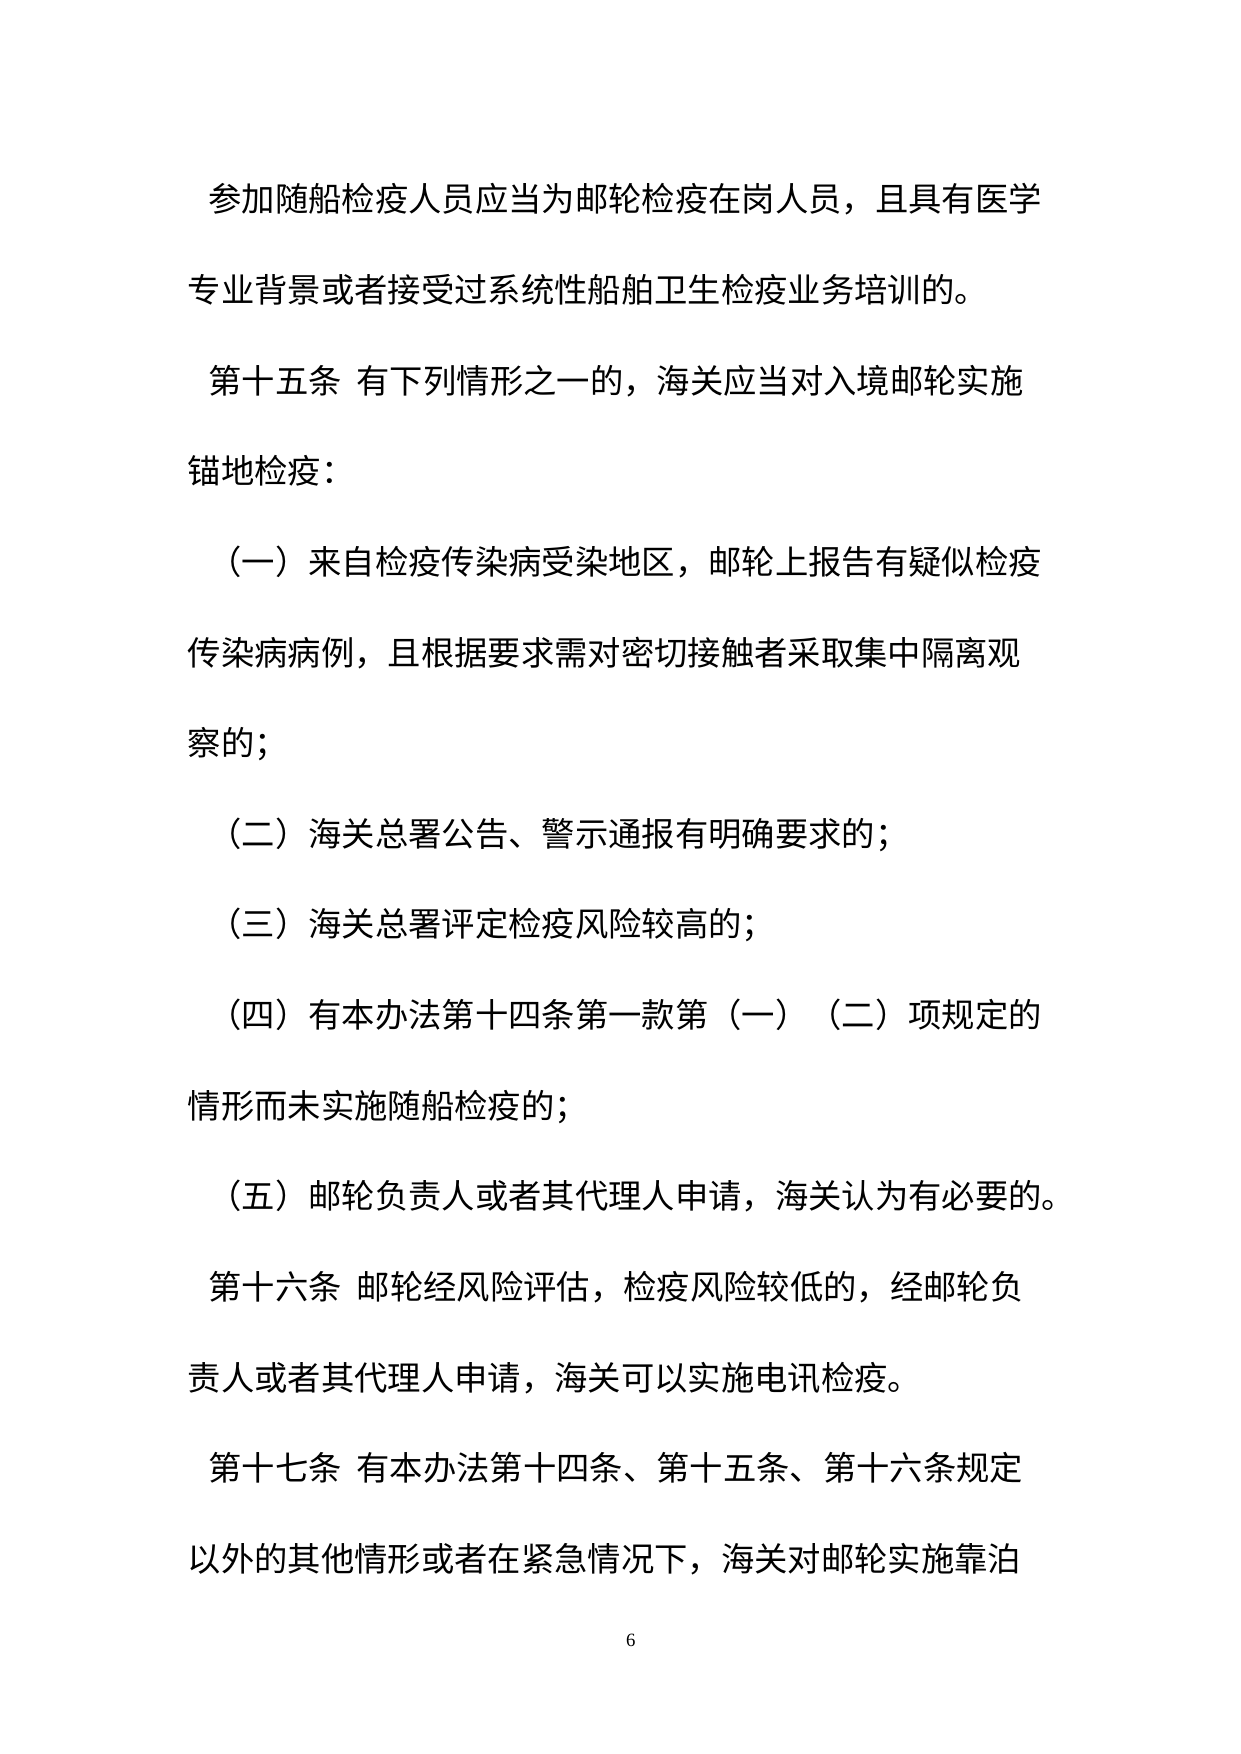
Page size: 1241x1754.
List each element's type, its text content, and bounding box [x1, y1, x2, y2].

text （四）有本办法第十四条第一款第（一）（二）项规定的情形而未实施随船检疫的； [187, 968, 1053, 1149]
text （一）来自检疫传染病受染地区，邮轮上报告有疑似检疫传染病病例，且根据要求需对密切接触者采取集中隔离观察的； [187, 514, 1053, 786]
text （二）海关总署公告、警示通报有明确要求的； [187, 786, 1053, 877]
text 参加随船检疫人员应当为邮轮检疫在岗人员，且具有医学专业背景或者接受过系统性船舶卫生检疫业务培训的。 [187, 152, 1053, 333]
text 第十五条 有下列情形之一的，海关应当对入境邮轮实施锚地检疫： [187, 333, 1053, 514]
text （三）海关总署评定检疫风险较高的； [187, 877, 1053, 968]
text 第十六条 邮轮经风险评估，检疫风险较低的，经邮轮负责人或者其代理人申请，海关可以实施电讯检疫。 [187, 1239, 1053, 1421]
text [187, 1421, 1053, 1602]
text （五）邮轮负责人或者其代理人申请，海关认为有必要的。 [187, 1149, 1053, 1239]
